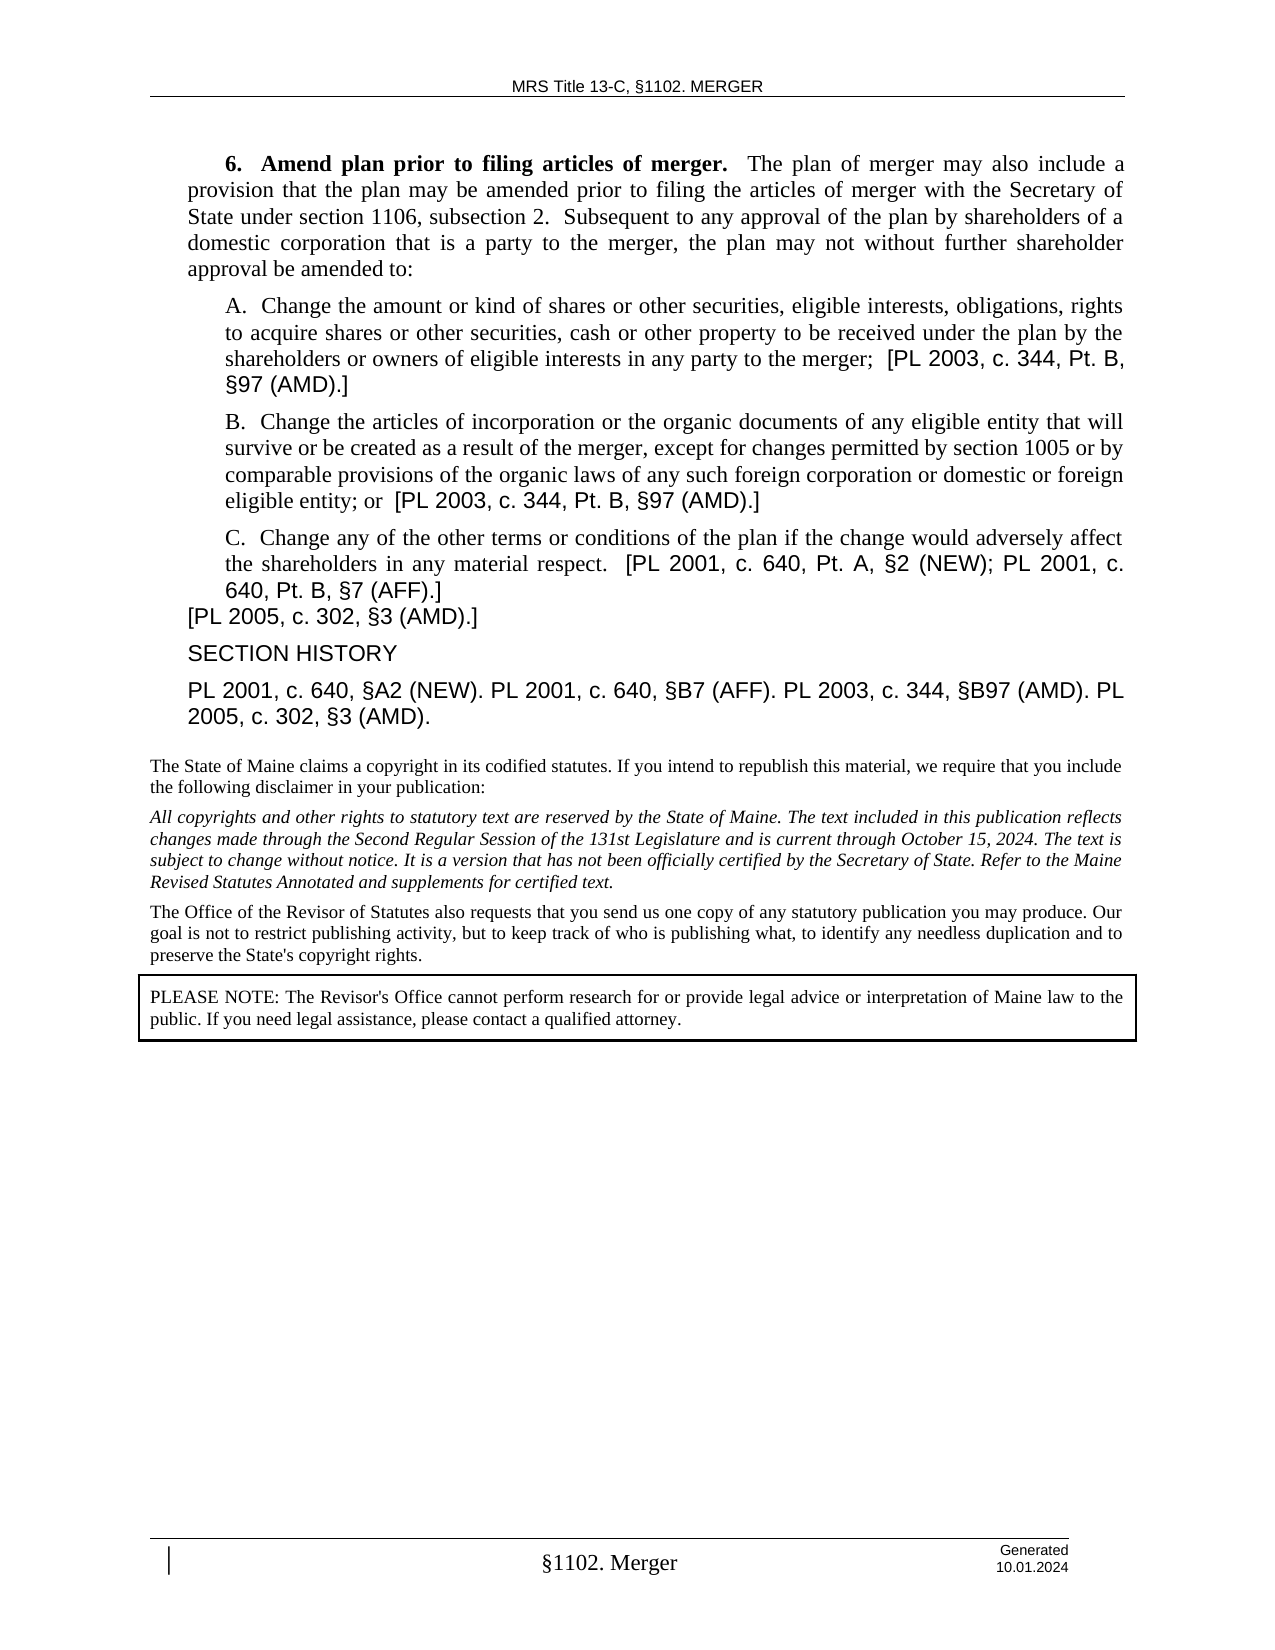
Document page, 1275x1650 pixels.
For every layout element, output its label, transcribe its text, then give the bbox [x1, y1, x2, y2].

text PLEASE NOTE: The Revisor's Office cannot perform research for or provide legal advice or interpretation of Maine law to the public. If you need legal assistance, please contact a qualified attorney. [140, 976, 1135, 1039]
text The State of Maine claims a copyright in its codified statutes. If you intend to republish this material, we require that you include the following disclaimer in your publication: [150, 754, 1125, 798]
text 6. Amend plan prior to filing articles of merger. The plan of merger may also include a provision that the plan may be amended prior to filing the articles of merger with the Secretary of State under section 1106, subsection 2. Subsequent to any approval of the plan by shareholders of a domestic corporation that is a party to the merger, the plan may not without further shareholder approval be amended to: [187, 150, 1125, 282]
text B. Change the articles of incorporation or the organic documents of any eligible entity that will survive or be created as a result of the merger, except for changes permitted by section 1005 or by comparable provisions of the organic laws of any such foreign corporation or domestic or foreign eligible entity; or [PL 2003, c. 344, Pt. B, §97 (AMD).] [225, 408, 1125, 514]
text All copyrights and other rights to statutory text are reserved by the State of Maine. The text included in this publication reflects changes made through the Second Regular Session of the 131st Legislature and is current through October 15, 2024 . The text is subject to change without notice. It is a version that has not been officially certified by the Secretary of State. Refer to the Maine Revised Statutes Annotated and supplements for certified text. [150, 806, 1125, 892]
text PL 2001, c. 640, §A2 (NEW). PL 2001, c. 640, §B7 (AFF). PL 2003, c. 344, §B97 (AMD). PL 2005, c. 302, §3 (AMD). [187, 677, 1125, 729]
text The Office of the Revisor of Statutes also requests that you send us one copy of any statutory publication you may produce. Our goal is not to restrict publishing activity, but to keep track of who is publishing what, to identify any needless duplication and to preserve the State's copyright rights. [150, 901, 1125, 965]
text C. Change any of the other terms or conditions of the plan if the change would adversely affect the shareholders in any material respect. [PL 2001, c. 640, Pt. A, §2 (NEW); PL 2001, c. 640, Pt. B, §7 (AFF).] [225, 524, 1125, 603]
text A. Change the amount or kind of shares or other securities, eligible interests, obligations, rights to acquire shares or other securities, cash or other property to be received under the plan by the shareholders or owners of eligible interests in any party to the merger; [PL 2003, c. 344, Pt. B, §97 (AMD).] [225, 292, 1125, 398]
text [PL 2005, c. 302, §3 (AMD).] [187, 603, 1125, 629]
text SECTION HISTORY [187, 640, 1125, 666]
